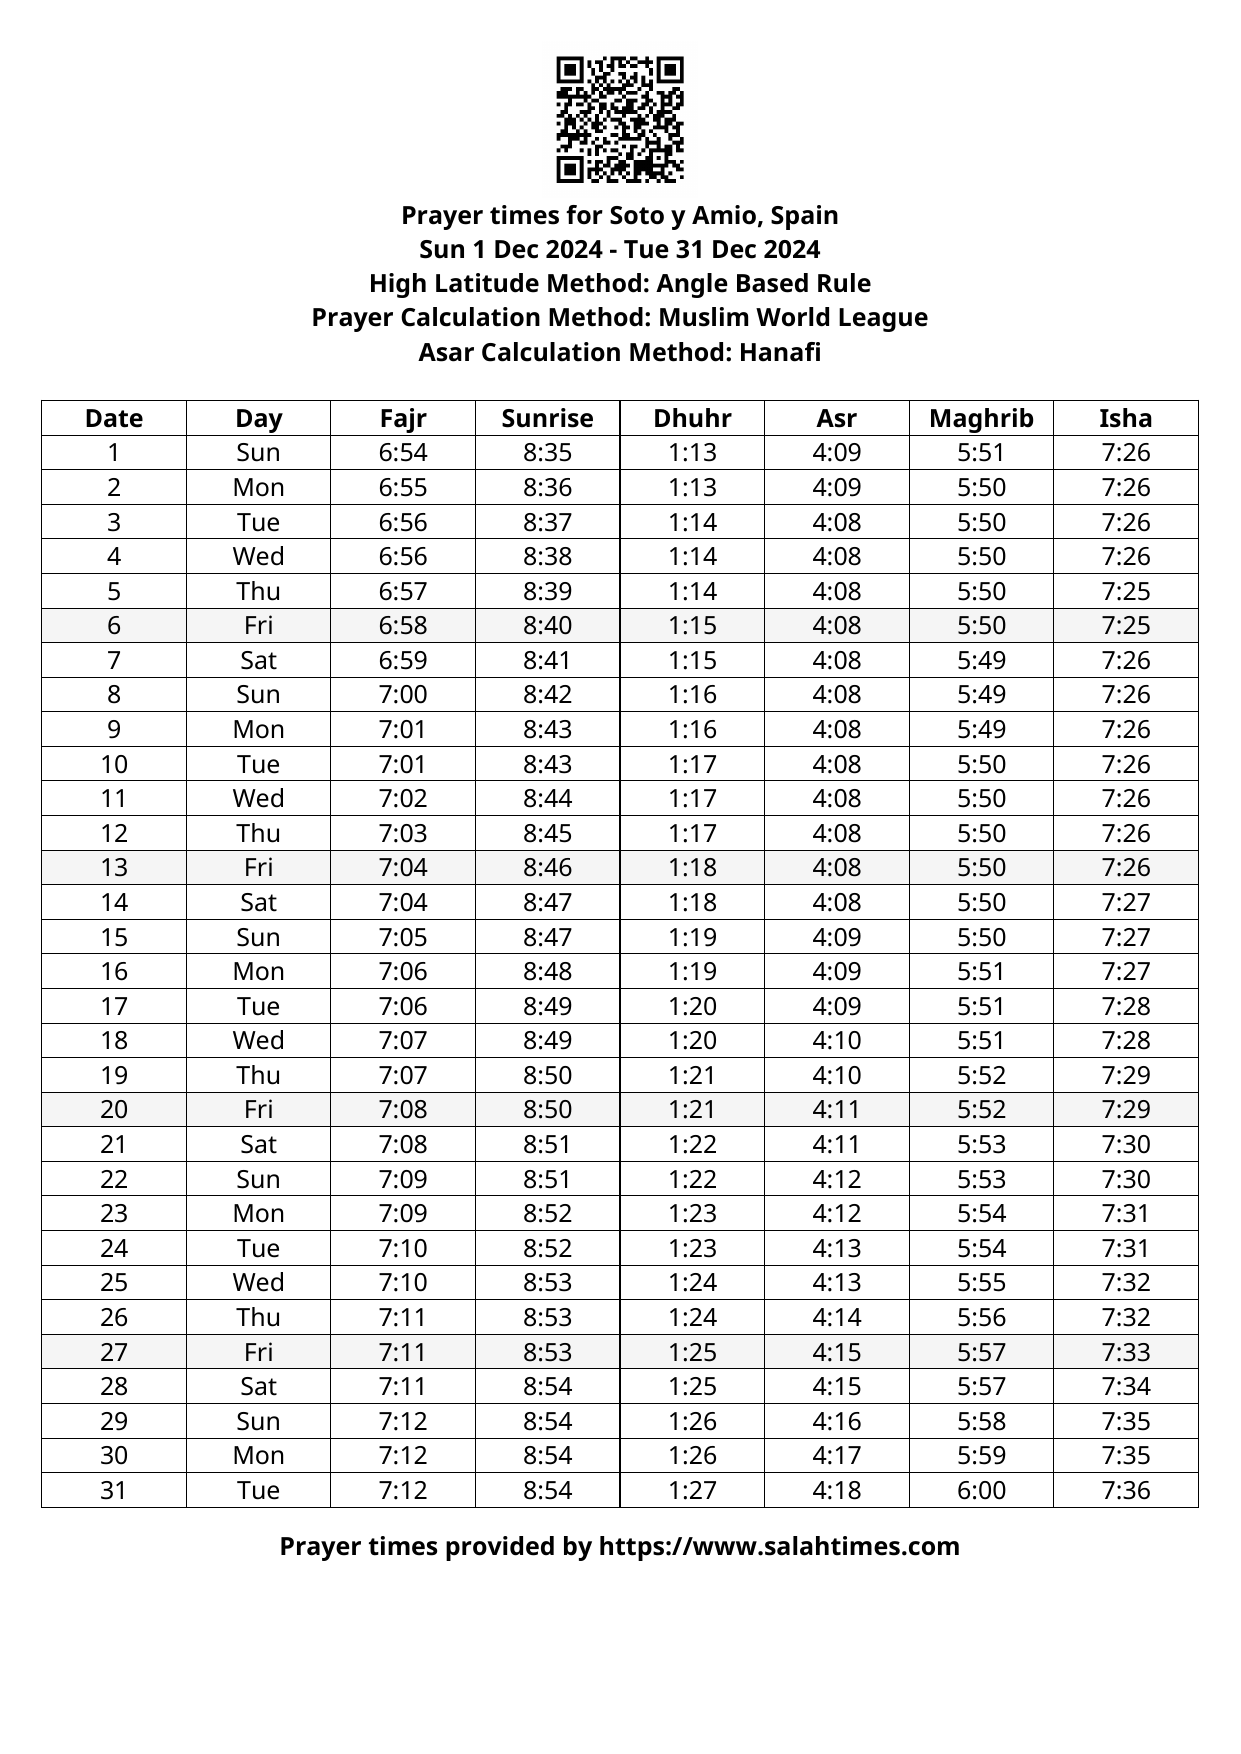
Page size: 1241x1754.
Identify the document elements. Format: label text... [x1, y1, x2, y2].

table_cell 4:09 [765, 436, 909, 469]
table_cell 5:57 [910, 1335, 1053, 1368]
table_cell 7:06 [331, 989, 475, 1022]
table_cell 8:54 [476, 1404, 619, 1437]
table_cell 7 [42, 643, 186, 677]
table_cell 1:27 [621, 1473, 764, 1507]
table_cell 21 [42, 1127, 186, 1161]
table_cell 5:59 [910, 1439, 1053, 1472]
text Asar Calculation Method: Hanafi [42, 334, 1198, 368]
table_cell 8:45 [476, 816, 619, 849]
table_cell Thu [187, 816, 330, 849]
table_cell 16 [42, 954, 186, 988]
table_cell 7:03 [331, 816, 475, 849]
table_cell 1:17 [621, 816, 764, 849]
table_cell 4:09 [765, 954, 909, 988]
table_cell 7:29 [1054, 1093, 1198, 1126]
table_cell 6:56 [331, 539, 475, 573]
table_cell 7:11 [331, 1369, 475, 1403]
table_cell 1:22 [621, 1162, 764, 1195]
table_cell 8:38 [476, 539, 619, 573]
table_cell 1:19 [621, 954, 764, 988]
table_cell 5:49 [910, 712, 1053, 746]
table_cell 8:50 [476, 1058, 619, 1092]
table_cell Sun [187, 678, 330, 711]
table_cell 8:47 [476, 920, 619, 953]
table_cell 5:50 [910, 505, 1053, 538]
table_cell 8:48 [476, 954, 619, 988]
table_cell 5:50 [910, 781, 1053, 815]
table_cell 8:52 [476, 1196, 619, 1230]
table_cell 17 [42, 989, 186, 1022]
table_cell 4:08 [765, 505, 909, 538]
table_cell 4:15 [765, 1335, 909, 1368]
table_cell 9 [42, 712, 186, 746]
table_cell 7:02 [331, 781, 475, 815]
table_cell 8:47 [476, 885, 619, 919]
table_cell Sun [187, 436, 330, 469]
table_cell 7:28 [1054, 1024, 1198, 1057]
table_cell 1:17 [621, 781, 764, 815]
table_cell Tue [187, 1231, 330, 1264]
table_cell 8:54 [476, 1473, 619, 1507]
table_cell 23 [42, 1196, 186, 1230]
table_cell 12 [42, 816, 186, 849]
table_cell 5:50 [910, 920, 1053, 953]
table_cell 8:40 [476, 609, 619, 642]
table_cell 26 [42, 1300, 186, 1334]
table_cell 8:42 [476, 678, 619, 711]
table_cell 6:00 [910, 1473, 1053, 1507]
table_cell 8:37 [476, 505, 619, 538]
table_header Asr [765, 401, 909, 434]
table_cell 31 [42, 1473, 186, 1507]
table_cell 4:13 [765, 1231, 909, 1264]
table_cell 7:11 [331, 1300, 475, 1334]
table_cell Sat [187, 1127, 330, 1161]
table_cell 4:08 [765, 747, 909, 780]
table_cell 20 [42, 1093, 186, 1126]
picture [542, 41, 699, 198]
table_cell Mon [187, 470, 330, 504]
table_cell 5:51 [910, 436, 1053, 469]
table_cell 1:24 [621, 1300, 764, 1334]
text Sun 1 Dec 2024 - Tue 31 Dec 2024 [42, 232, 1198, 266]
table_cell 8:41 [476, 643, 619, 677]
table_cell 7:08 [331, 1127, 475, 1161]
table_cell 24 [42, 1231, 186, 1264]
table_cell 5:58 [910, 1404, 1053, 1437]
table_cell 7:32 [1054, 1300, 1198, 1334]
table_cell 4:13 [765, 1266, 909, 1299]
table_cell 8:51 [476, 1127, 619, 1161]
table_cell 8:52 [476, 1231, 619, 1264]
table_cell 1:24 [621, 1266, 764, 1299]
table_header Fajr [331, 401, 475, 434]
table_cell 4 [42, 539, 186, 573]
table_cell 5:50 [910, 470, 1053, 504]
text Prayer Calculation Method: Muslim World League [42, 300, 1198, 334]
table_cell 1:25 [621, 1369, 764, 1403]
table_cell 6:56 [331, 505, 475, 538]
table_cell Fri [187, 1093, 330, 1126]
table_cell 7:07 [331, 1024, 475, 1057]
table_cell 1:19 [621, 920, 764, 953]
table_cell 7:33 [1054, 1335, 1198, 1368]
table_cell 1:13 [621, 470, 764, 504]
table_cell 30 [42, 1439, 186, 1472]
table_cell 4:08 [765, 851, 909, 884]
table_cell 7:00 [331, 678, 475, 711]
table_cell 7:28 [1054, 989, 1198, 1022]
table_cell 5:54 [910, 1196, 1053, 1230]
table_cell 1 [42, 436, 186, 469]
table_cell Mon [187, 954, 330, 988]
table_cell 19 [42, 1058, 186, 1092]
table_cell Thu [187, 1058, 330, 1092]
table_cell Wed [187, 1266, 330, 1299]
table_cell 8:53 [476, 1335, 619, 1368]
table_cell 8:54 [476, 1439, 619, 1472]
table_cell 4:08 [765, 712, 909, 746]
table_cell Mon [187, 712, 330, 746]
table_cell 5:50 [910, 747, 1053, 780]
table_cell 1:15 [621, 609, 764, 642]
table_cell 7:26 [1054, 470, 1198, 504]
table_header Sunrise [476, 401, 619, 434]
table_cell 1:25 [621, 1335, 764, 1368]
table_cell 3 [42, 505, 186, 538]
table_cell Tue [187, 505, 330, 538]
table_cell 7:12 [331, 1473, 475, 1507]
table_cell 5 [42, 574, 186, 607]
table_cell 7:32 [1054, 1266, 1198, 1299]
table_cell 7:26 [1054, 643, 1198, 677]
table_cell Fri [187, 609, 330, 642]
table_cell 6:58 [331, 609, 475, 642]
table_cell 8:49 [476, 989, 619, 1022]
table_cell 4:08 [765, 643, 909, 677]
table_cell 7:26 [1054, 712, 1198, 746]
table_cell 5:52 [910, 1058, 1053, 1092]
table_cell 7:26 [1054, 436, 1198, 469]
table_cell 5:56 [910, 1300, 1053, 1334]
table_cell 5:50 [910, 574, 1053, 607]
table_cell 7:01 [331, 712, 475, 746]
table_cell 8:39 [476, 574, 619, 607]
table_cell 7:26 [1054, 781, 1198, 815]
table_cell 1:16 [621, 712, 764, 746]
table_cell 4:08 [765, 816, 909, 849]
table_cell 7:30 [1054, 1127, 1198, 1161]
table_cell 4:09 [765, 989, 909, 1022]
table_cell 5:49 [910, 678, 1053, 711]
table_cell 6:55 [331, 470, 475, 504]
table_cell 5:52 [910, 1093, 1053, 1126]
table_cell 8:53 [476, 1266, 619, 1299]
table_cell 8:51 [476, 1162, 619, 1195]
table_cell 28 [42, 1369, 186, 1403]
text Prayer times for Soto y Amio, Spain [42, 198, 1198, 232]
table_cell 8 [42, 678, 186, 711]
table_cell 7:27 [1054, 954, 1198, 988]
table_cell 1:22 [621, 1127, 764, 1161]
table_cell 1:14 [621, 574, 764, 607]
table_header Maghrib [910, 401, 1053, 434]
table_cell 5:49 [910, 643, 1053, 677]
table_cell Sun [187, 1404, 330, 1437]
table_cell 4:18 [765, 1473, 909, 1507]
table_cell 6:59 [331, 643, 475, 677]
table_cell 8:44 [476, 781, 619, 815]
table_cell Tue [187, 747, 330, 780]
table_cell 25 [42, 1266, 186, 1299]
table_cell 7:34 [1054, 1369, 1198, 1403]
table_cell 5:51 [910, 1024, 1053, 1057]
text High Latitude Method: Angle Based Rule [42, 266, 1198, 300]
table_cell Fri [187, 851, 330, 884]
table_cell 5:50 [910, 885, 1053, 919]
table_cell 7:09 [331, 1196, 475, 1230]
table_cell 5:53 [910, 1127, 1053, 1161]
table_cell 4:11 [765, 1093, 909, 1126]
table_cell Wed [187, 781, 330, 815]
table_cell 7:26 [1054, 747, 1198, 780]
table_cell 7:31 [1054, 1231, 1198, 1264]
table_cell 6:54 [331, 436, 475, 469]
table_header Day [187, 401, 330, 434]
table_cell 7:35 [1054, 1404, 1198, 1437]
table_cell 6 [42, 609, 186, 642]
table_cell Thu [187, 574, 330, 607]
table_cell 8:49 [476, 1024, 619, 1057]
table_cell Sat [187, 643, 330, 677]
table_cell 1:21 [621, 1093, 764, 1126]
table_cell 5:54 [910, 1231, 1053, 1264]
table_cell 7:35 [1054, 1439, 1198, 1472]
table_cell 8:53 [476, 1300, 619, 1334]
table_cell 1:14 [621, 505, 764, 538]
text Prayer times provided by https://www.salahtimes.com [42, 1528, 1198, 1563]
table_cell 1:23 [621, 1196, 764, 1230]
table_cell 29 [42, 1404, 186, 1437]
table_cell 7:10 [331, 1231, 475, 1264]
table_cell 1:18 [621, 851, 764, 884]
table_cell 4:10 [765, 1058, 909, 1092]
table_cell 1:18 [621, 885, 764, 919]
table_cell 4:10 [765, 1024, 909, 1057]
table_header Isha [1054, 401, 1198, 434]
table_cell 22 [42, 1162, 186, 1195]
table_cell 1:23 [621, 1231, 764, 1264]
table_cell 7:26 [1054, 816, 1198, 849]
table_cell 2 [42, 470, 186, 504]
table_cell Sat [187, 885, 330, 919]
table_cell 5:51 [910, 989, 1053, 1022]
table_cell 1:20 [621, 989, 764, 1022]
table_cell Fri [187, 1335, 330, 1368]
table_cell 5:51 [910, 954, 1053, 988]
table_cell 7:36 [1054, 1473, 1198, 1507]
table_cell 4:08 [765, 539, 909, 573]
table_cell Wed [187, 539, 330, 573]
table_cell 4:08 [765, 781, 909, 815]
table_cell Mon [187, 1439, 330, 1472]
table_cell 4:15 [765, 1369, 909, 1403]
table_cell 4:12 [765, 1196, 909, 1230]
table_cell 15 [42, 920, 186, 953]
table_cell 8:50 [476, 1093, 619, 1126]
table_cell Tue [187, 1473, 330, 1507]
table_cell 7:30 [1054, 1162, 1198, 1195]
table_cell 7:25 [1054, 574, 1198, 607]
table_cell 7:27 [1054, 885, 1198, 919]
table_cell 7:12 [331, 1439, 475, 1472]
table_cell 4:17 [765, 1439, 909, 1472]
table_cell 18 [42, 1024, 186, 1057]
table_cell 5:50 [910, 609, 1053, 642]
table_cell Sun [187, 920, 330, 953]
table_cell 7:04 [331, 851, 475, 884]
table_cell 4:09 [765, 920, 909, 953]
table_cell 7:26 [1054, 539, 1198, 573]
table_cell 1:26 [621, 1404, 764, 1437]
table_cell 4:08 [765, 885, 909, 919]
table_cell 1:20 [621, 1024, 764, 1057]
table_cell Sat [187, 1369, 330, 1403]
table_cell 8:35 [476, 436, 619, 469]
table_cell 7:08 [331, 1093, 475, 1126]
table_cell 11 [42, 781, 186, 815]
table_cell 1:21 [621, 1058, 764, 1092]
table_cell 7:07 [331, 1058, 475, 1092]
table_cell 5:50 [910, 851, 1053, 884]
table_cell 27 [42, 1335, 186, 1368]
table_cell 13 [42, 851, 186, 884]
table_cell 6:57 [331, 574, 475, 607]
table_cell 1:17 [621, 747, 764, 780]
table_cell 4:12 [765, 1162, 909, 1195]
table_cell 8:43 [476, 712, 619, 746]
table_cell 8:54 [476, 1369, 619, 1403]
table_cell 4:08 [765, 678, 909, 711]
table_cell 4:16 [765, 1404, 909, 1437]
table_cell 14 [42, 885, 186, 919]
table_cell 1:13 [621, 436, 764, 469]
table_cell 7:29 [1054, 1058, 1198, 1092]
table_cell 7:26 [1054, 851, 1198, 884]
table_cell 5:53 [910, 1162, 1053, 1195]
table_cell 7:06 [331, 954, 475, 988]
table_cell 1:16 [621, 678, 764, 711]
table_cell 5:55 [910, 1266, 1053, 1299]
table_cell Sun [187, 1162, 330, 1195]
table_cell 5:50 [910, 539, 1053, 573]
table_cell 8:43 [476, 747, 619, 780]
table_cell 7:31 [1054, 1196, 1198, 1230]
table_cell Wed [187, 1024, 330, 1057]
table_cell 7:01 [331, 747, 475, 780]
table_cell 4:08 [765, 609, 909, 642]
table_cell Tue [187, 989, 330, 1022]
table_cell 1:26 [621, 1439, 764, 1472]
table_cell 4:08 [765, 574, 909, 607]
table_cell 8:46 [476, 851, 619, 884]
table_cell 7:26 [1054, 505, 1198, 538]
table_cell 7:27 [1054, 920, 1198, 953]
table_cell 1:14 [621, 539, 764, 573]
table_cell 7:09 [331, 1162, 475, 1195]
table_header Date [42, 401, 186, 434]
table_cell Mon [187, 1196, 330, 1230]
table_cell 7:26 [1054, 678, 1198, 711]
table_cell 1:15 [621, 643, 764, 677]
table_cell 4:11 [765, 1127, 909, 1161]
table_cell 7:12 [331, 1404, 475, 1437]
table_cell 5:50 [910, 816, 1053, 849]
table_header Dhuhr [621, 401, 764, 434]
table_cell 8:36 [476, 470, 619, 504]
table_cell 10 [42, 747, 186, 780]
table_cell 7:10 [331, 1266, 475, 1299]
table_cell 4:09 [765, 470, 909, 504]
table_cell Thu [187, 1300, 330, 1334]
table_cell 5:57 [910, 1369, 1053, 1403]
table_cell 7:25 [1054, 609, 1198, 642]
table_cell 7:04 [331, 885, 475, 919]
table_cell 7:05 [331, 920, 475, 953]
table_cell 7:11 [331, 1335, 475, 1368]
table_cell 4:14 [765, 1300, 909, 1334]
